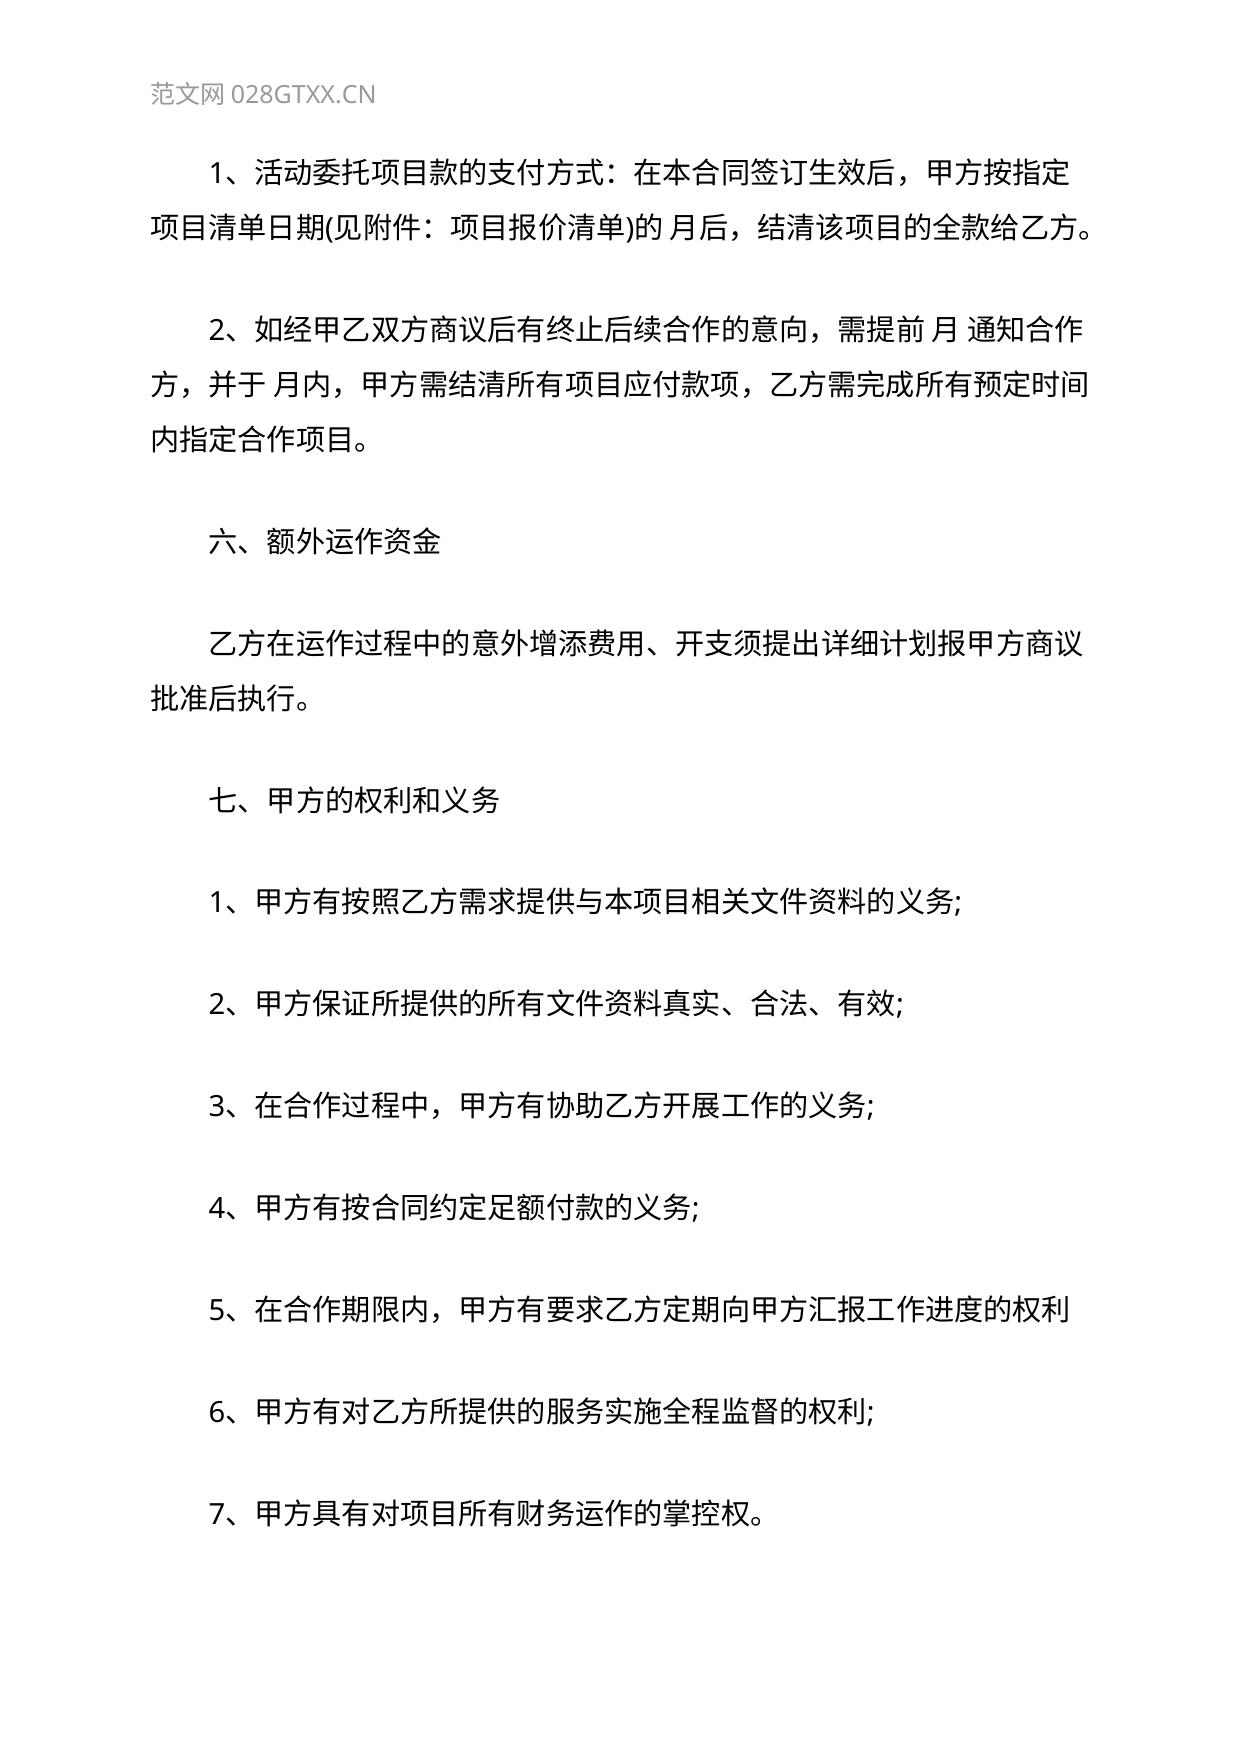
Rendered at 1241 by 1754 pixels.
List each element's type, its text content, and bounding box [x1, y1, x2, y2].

text 4、甲方有按合同约定足额付款的义务; [150, 1185, 1090, 1227]
text 1、活动委托项目款的支付方式：在本合同签订生效后，甲方按指定项目清单日期(见附件：项目报价清单)的 月后，结清该项目的全款给乙方。 [150, 150, 1090, 247]
text 5、在合作期限内，甲方有要求乙方定期向甲方汇报工作进度的权利 [150, 1287, 1090, 1329]
text 乙方在运作过程中的意外增添费用、开支须提出详细计划报甲方商议批准后执行。 [150, 620, 1090, 718]
text 7、甲方具有对项目所有财务运作的掌控权。 [150, 1491, 1090, 1533]
text 6、甲方有对乙方所提供的服务实施全程监督的权利; [150, 1389, 1090, 1431]
text 2、如经甲乙双方商议后有终止后续合作的意向，需提前 月 通知合作方，并于 月内，甲方需结清所有项目应付款项，乙方需完成所有预定时间内指定合作项目。 [150, 307, 1090, 459]
text 2、甲方保证所提供的所有文件资料真实、合法、有效; [150, 981, 1090, 1023]
text 3、在合作过程中，甲方有协助乙方开展工作的义务; [150, 1083, 1090, 1125]
text 七、甲方的权利和义务 [150, 777, 1090, 819]
text 六、额外运作资金 [150, 519, 1090, 561]
text 1、甲方有按照乙方需求提供与本项目相关文件资料的义务; [150, 879, 1090, 921]
